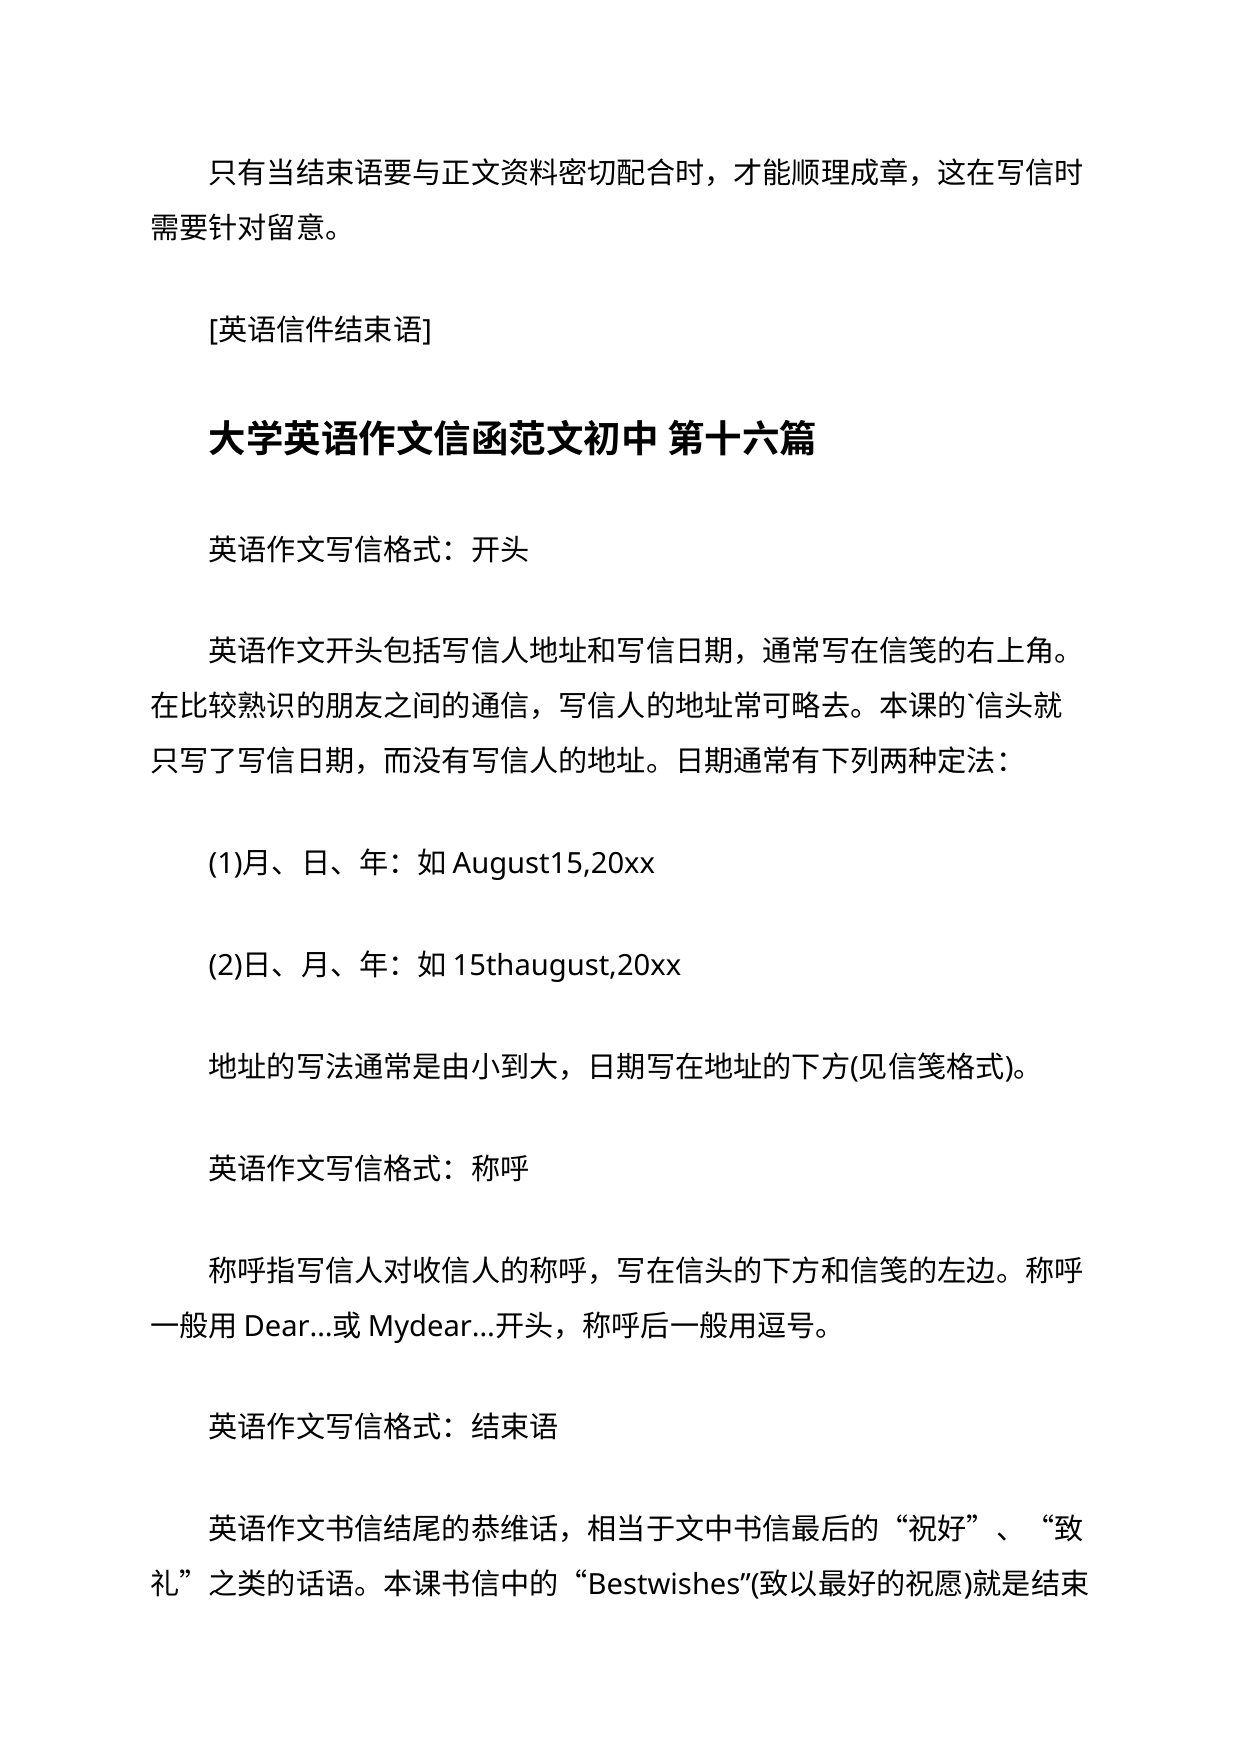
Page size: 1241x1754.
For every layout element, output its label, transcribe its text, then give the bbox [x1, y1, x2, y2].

text 大学英语作文信函范文初中 第十六篇 [150, 409, 1090, 463]
text 英语作文开头包括写信人地址和写信日期，通常写在信笺的右上角。在比较熟识的朋友之间的通信，写信人的地址常可略去。本课的`信头就只写了写信日期，而没有写信人的地址。日期通常有下列两种定法： [150, 628, 1090, 780]
text 只有当结束语要与正文资料密切配合时，才能顺理成章，这在写信时需要针对留意。 [150, 150, 1090, 247]
text 称呼指写信人对收信人的称呼，写在信头的下方和信笺的左边。称呼一般用Dear…或Mydear…开头，称呼后一般用逗号。 [150, 1247, 1090, 1344]
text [150, 1506, 1090, 1603]
text 地址的写法通常是由小到大，日期写在地址的下方(见信笺格式)。 [150, 1043, 1090, 1086]
text 英语作文写信格式：结束语 [150, 1404, 1090, 1446]
text 英语作文写信格式：开头 [150, 526, 1090, 568]
text (2)日、月、年：如15thaugust,20xx [150, 941, 1090, 984]
text [英语信件结束语] [150, 307, 1090, 349]
text 英语作文写信格式：称呼 [150, 1145, 1090, 1188]
text (1)月、日、年：如August15,20xx [150, 839, 1090, 882]
